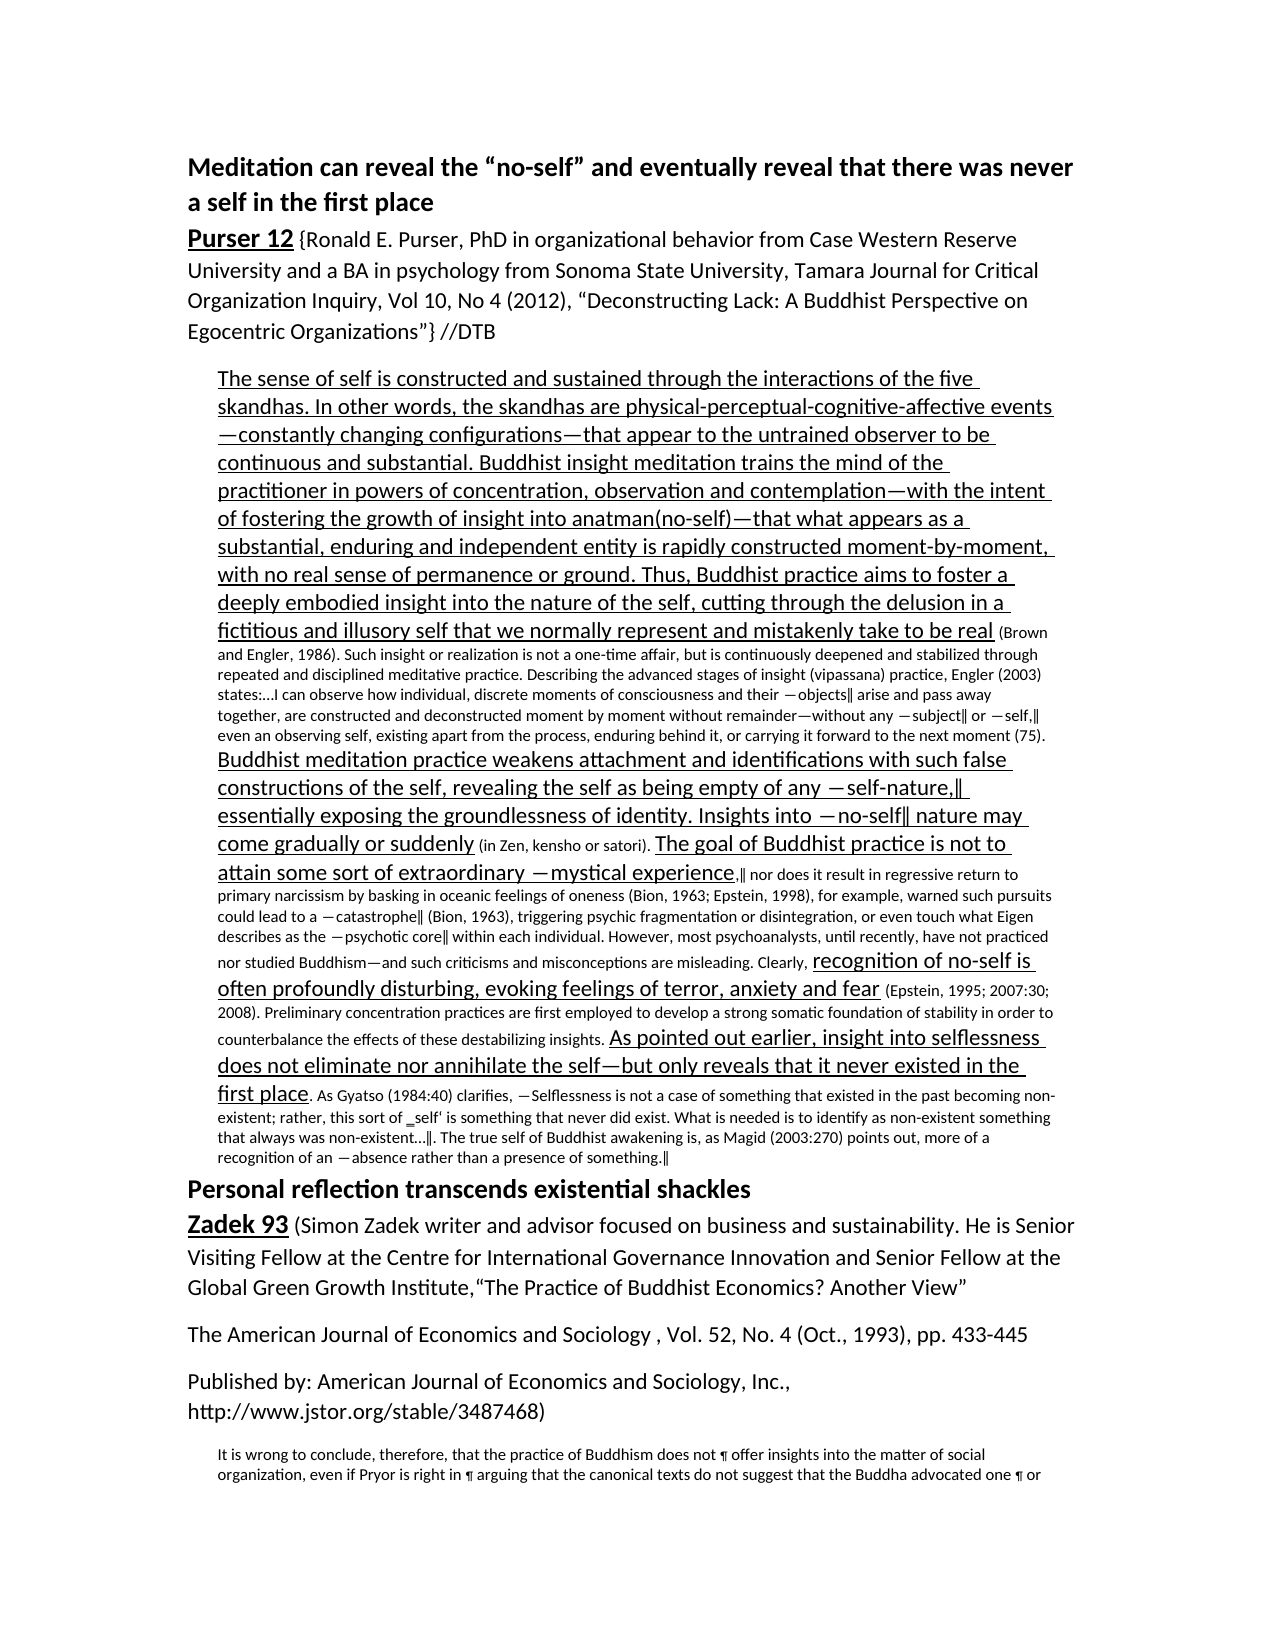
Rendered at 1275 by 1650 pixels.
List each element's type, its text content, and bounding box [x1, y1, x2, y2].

subtitle Meditation can reveal the “no-self” and eventually reveal that there was never a self in the first place [187, 150, 1087, 219]
text The sense of self is constructed and sustained through the interactions of the five skandhas. In other words, the skandhas are physical-perceptual-cognitive-affective events—constantly changing configurations—that appear to the untrained observer to be continuous and substantial. Buddhist insight meditation trains the mind of the practitioner in powers of concentration, observation and contemplation—with the intent of fostering the growth of insight into anatman(no-self)—that what appears as a substantial, enduring and independent entity is rapidly constructed moment-by-moment, with no real sense of permanence or ground. Thus, Buddhist practice aims to foster a deeply embodied insight into the nature of the self, cutting through the delusion in a fictitious and illusory self that we normally represent and mistakenly take to be real (Brown and Engler, 1986). Such insight or realization is not a one-time affair, but is continuously deepened and stabilized through repeated and disciplined meditative practice. Describing the advanced stages of insight (vipassana) practice, Engler (2003) states:…I can observe how individual, discrete moments of consciousness and their ―objects‖ arise and pass away together, are constructed and deconstructed moment by moment without remainder—without any ―subject‖ or ―self,‖ even an observing self, existing apart from the process, enduring behind it, or carrying it forward to the next moment (75). Buddhist meditation practice weakens attachment and identifications with such false constructions of the self, revealing the self as being empty of any ―self-nature,‖ essentially exposing the groundlessness of identity. Insights into ―no-self‖ nature may come gradually or suddenly (in Zen, kensho or satori). The goal of Buddhist practice is not to attain some sort of extraordinary ―mystical experience,‖ nor does it result in regressive return to primary narcissism by basking in oceanic feelings of oneness (Bion, 1963; Epstein, 1998), for example, warned such pursuits could lead to a ―catastrophe‖ (Bion, 1963), triggering psychic fragmentation or disintegration, or even touch what Eigen describes as the ―psychotic core‖ within each individual. However, most psychoanalysts, until recently, have not practiced nor studied Buddhism—and such criticisms and misconceptions are misleading. Clearly, recognition of no-self is often profoundly disturbing, evoking feelings of terror, anxiety and fear (Epstein, 1995; 2007:30; 2008). Preliminary concentration practices are first employed to develop a strong somatic foundation of stability in order to counterbalance the effects of these destabilizing insights. As pointed out earlier, insight into selflessness does not eliminate nor annihilate the self—but only reveals that it never existed in the first place. As Gyatso (1984:40) clarifies, ―Selflessness is not a case of something that existed in the past becoming non-existent; rather, this sort of ‗self‘ is something that never did exist. What is needed is to identify as non-existent something that always was non-existent…‖. The true self of Buddhist awakening is, as Magid (2003:270) points out, more of a recognition of an ―absence rather than a presence of something.‖ [217, 364, 1057, 1168]
text The American Journal of Economics and Sociology , Vol. 52, No. 4 (Oct., 1993), pp. 433-445 [187, 1320, 1087, 1348]
text Published by: American Journal of Economics and Sociology, Inc., http://www.jstor.org/stable/3487468) [187, 1367, 1087, 1425]
subtitle Personal reflection transcends existential shackles [187, 1172, 1087, 1205]
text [217, 1444, 1057, 1484]
text Zadek 93 (Simon Zadek writer and advisor focused on business and sustainability. He is Senior Visiting Fellow at the Centre for International Governance Innovation and Senior Fellow at the Global Green Growth Institute,“The Practice of Buddhist Economics? Another View” [187, 1208, 1087, 1301]
text Purser 12 {Ronald E. Purser, PhD in organizational behavior from Case Western Reserve University and a BA in psychology from Sonoma State University, Tamara Journal for Critical Organization Inquiry, Vol 10, No 4 (2012), “Deconstructing Lack: A Buddhist Perspective on Egocentric Organizations”} //DTB [187, 221, 1087, 345]
